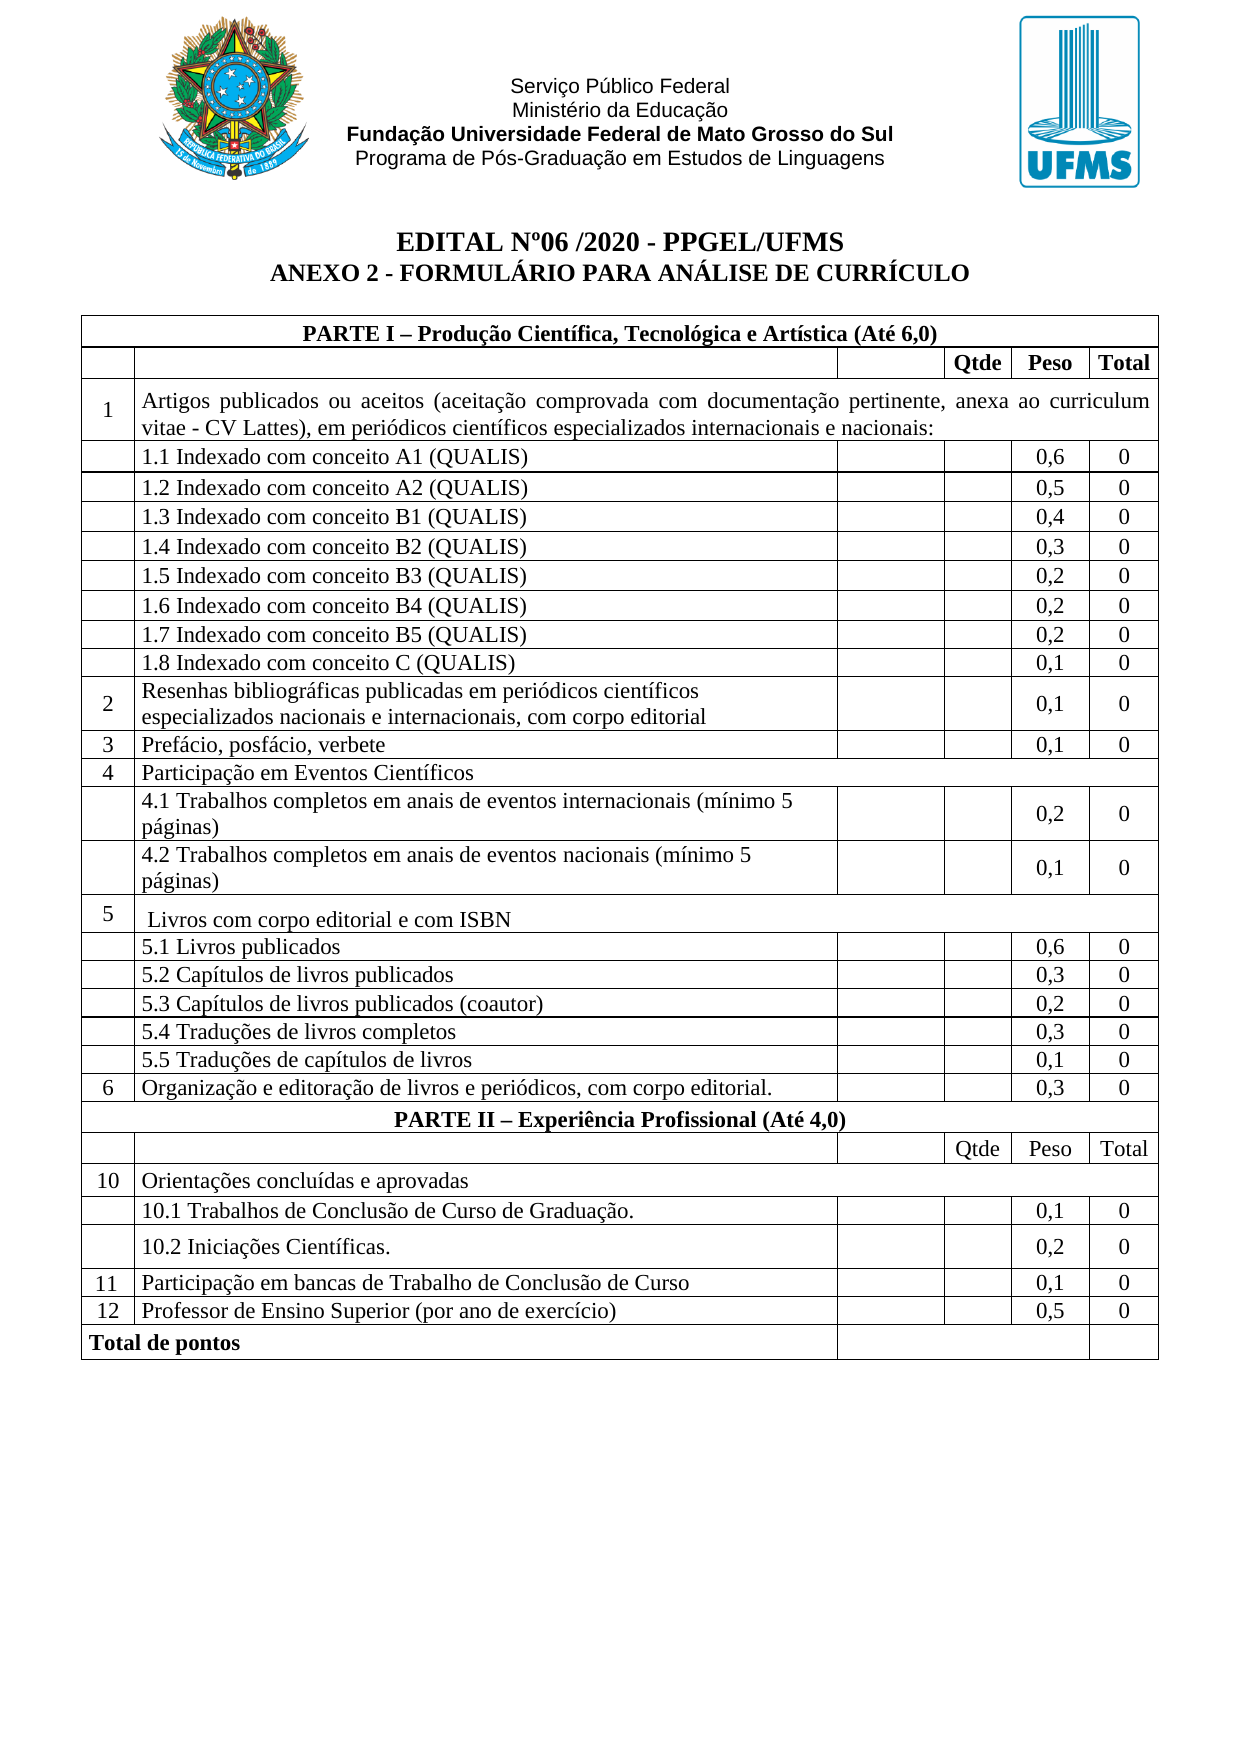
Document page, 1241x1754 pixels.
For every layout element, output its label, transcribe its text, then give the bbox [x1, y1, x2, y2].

table_cell 0,3 [1012, 1018, 1089, 1044]
table_cell Participação em bancas de Trabalho de Conclusão de Curso [135, 1269, 837, 1296]
table_cell 0,1 [1012, 841, 1089, 893]
table_cell 5 [82, 895, 134, 932]
table_cell [945, 787, 1011, 840]
table_cell [82, 933, 134, 960]
table_cell 0,1 [1012, 731, 1089, 758]
table_cell 0 [1090, 677, 1158, 730]
table_cell 0,6 [1012, 933, 1089, 960]
table_cell [82, 1225, 134, 1268]
table_cell 5.2 Capítulos de livros publicados [135, 961, 837, 988]
table_cell 0 [1090, 787, 1158, 840]
table_cell [838, 961, 944, 988]
table_cell Prefácio, posfácio, verbete [135, 731, 837, 758]
table_cell [82, 348, 134, 378]
table_cell [838, 441, 944, 471]
table_cell [82, 787, 134, 840]
table_cell 0 [1090, 1018, 1158, 1044]
table_cell [838, 787, 944, 840]
table_cell 1.3 Indexado com conceito B1 (QUALIS) [135, 502, 837, 531]
table_cell [838, 1074, 944, 1101]
table_cell [945, 621, 1011, 648]
table_cell 6 [82, 1074, 134, 1101]
table_cell [945, 649, 1011, 676]
table_cell [82, 649, 134, 676]
table_cell Livros com corpo editorial e com ISBN [135, 895, 1158, 932]
table_cell 10.2 Iniciações Científicas. [135, 1225, 837, 1268]
table_cell [838, 677, 944, 730]
table_cell Participação em Eventos Científicos [135, 759, 1158, 786]
table_cell 5.5 Traduções de capítulos de livros [135, 1046, 837, 1073]
table_cell 0 [1090, 1046, 1158, 1073]
table_cell [945, 1074, 1011, 1101]
table_cell [82, 532, 134, 560]
table_cell 0 [1090, 933, 1158, 960]
table_cell [945, 961, 1011, 988]
table_cell PARTE II – Experiência Profissional (Até 4,0) [82, 1102, 1158, 1132]
table_cell 0,3 [1012, 1074, 1089, 1101]
table_cell [82, 841, 134, 893]
table_cell [135, 348, 837, 378]
table_cell 0,2 [1012, 787, 1089, 840]
table_cell Artigos publicados ou aceitos (aceitação comprovada com documentação pertinente, anexa ao curriculum vitae - CV Lattes), em periódicos científicos especializados internacionais e nacionais: [135, 379, 1158, 440]
text ANEXO 2 - FORMULÁRIO PARA ANÁLISE DE CURRÍCULO [177, 258, 1063, 286]
table_cell [82, 591, 134, 620]
table_cell 0,1 [1012, 677, 1089, 730]
table_cell 0,2 [1012, 561, 1089, 590]
table_cell [838, 841, 944, 893]
table_cell [945, 502, 1011, 531]
table_cell 11 [82, 1269, 134, 1296]
table_cell 10 [82, 1164, 134, 1196]
table_cell 0,1 [1012, 1197, 1089, 1224]
table_cell [945, 731, 1011, 758]
table_cell [945, 1046, 1011, 1073]
table_cell 0 [1090, 473, 1158, 501]
table_cell Total [1090, 348, 1158, 378]
picture [1022, 19, 1137, 185]
table_cell 1.8 Indexado com conceito C (QUALIS) [135, 649, 837, 676]
table_cell 0 [1090, 1225, 1158, 1268]
table_cell 0 [1090, 1197, 1158, 1224]
table_cell 5.3 Capítulos de livros publicados (coautor) [135, 989, 837, 1016]
text EDITAL Nº06 /2020 - PPGel/UFMS [177, 225, 1063, 258]
table_cell [945, 591, 1011, 620]
table_cell [135, 1133, 837, 1163]
table_cell 0,4 [1012, 502, 1089, 531]
table_cell 0,1 [1012, 1269, 1089, 1296]
table_cell [838, 348, 944, 378]
table_cell Qtde [945, 1133, 1011, 1163]
table_cell 1.5 Indexado com conceito B3 (QUALIS) [135, 561, 837, 590]
table_cell [1090, 1325, 1158, 1358]
table_cell [945, 841, 1011, 893]
table_cell Orientações concluídas e aprovadas [135, 1164, 1158, 1196]
table_cell 0 [1090, 961, 1158, 988]
table_cell [838, 1269, 944, 1296]
table_cell 10.1 Trabalhos de Conclusão de Curso de Graduação. [135, 1197, 837, 1224]
table_cell [82, 989, 134, 1016]
table_cell [838, 1018, 944, 1044]
table_cell Peso [1012, 1133, 1089, 1163]
table_cell [838, 933, 944, 960]
table_cell 1.1 Indexado com conceito A1 (QUALIS) [135, 441, 837, 471]
table_cell [838, 1197, 944, 1224]
table_cell [945, 1297, 1011, 1324]
table_cell [82, 621, 134, 648]
table_cell [838, 1297, 944, 1324]
table_cell [945, 1018, 1011, 1044]
table_cell 1 [82, 379, 134, 440]
table_cell Total de pontos [82, 1325, 837, 1358]
table_cell 0 [1090, 621, 1158, 648]
table_cell [838, 473, 944, 501]
table_cell 0 [1090, 1297, 1158, 1324]
table_cell [82, 502, 134, 531]
table_cell 0 [1090, 841, 1158, 893]
table_cell 0,3 [1012, 532, 1089, 560]
table_cell 5.1 Livros publicados [135, 933, 837, 960]
table_cell 5.4 Traduções de livros completos [135, 1018, 837, 1044]
table_cell 1.7 Indexado com conceito B5 (QUALIS) [135, 621, 837, 648]
table_cell [838, 1325, 1089, 1358]
table_cell [82, 473, 134, 501]
table_cell [945, 441, 1011, 471]
table_cell [82, 1046, 134, 1073]
table_cell 0,2 [1012, 989, 1089, 1016]
table_cell 0,5 [1012, 1297, 1089, 1324]
table_cell [838, 1225, 944, 1268]
table_cell [945, 989, 1011, 1016]
table_cell [945, 532, 1011, 560]
table_cell 0 [1090, 502, 1158, 531]
table_cell 1.4 Indexado com conceito B2 (QUALIS) [135, 532, 837, 560]
table_cell 1.2 Indexado com conceito A2 (QUALIS) [135, 473, 837, 501]
table_cell 0 [1090, 649, 1158, 676]
table_cell 0 [1090, 561, 1158, 590]
table_cell [82, 1197, 134, 1224]
table_cell [838, 731, 944, 758]
table_cell Qtde [945, 348, 1011, 378]
table_cell 0,3 [1012, 961, 1089, 988]
table_cell 0,5 [1012, 473, 1089, 501]
table_cell Peso [1012, 348, 1089, 378]
table_cell [945, 933, 1011, 960]
table_cell 0,2 [1012, 621, 1089, 648]
table_cell Total [1090, 1133, 1158, 1163]
table_cell Professor de Ensino Superior (por ano de exercício) [135, 1297, 837, 1324]
table_cell 0 [1090, 731, 1158, 758]
table_cell [945, 561, 1011, 590]
table_cell [945, 1225, 1011, 1268]
table_cell [838, 989, 944, 1016]
table_cell [838, 649, 944, 676]
table_cell [82, 561, 134, 590]
table_cell 0 [1090, 591, 1158, 620]
table_cell 4.2 Trabalhos completos em anais de eventos nacionais (mínimo 5 páginas) [135, 841, 837, 893]
table_cell 0,2 [1012, 591, 1089, 620]
table_cell [82, 1133, 134, 1163]
table_cell [838, 532, 944, 560]
table_cell 2 [82, 677, 134, 730]
table_cell [838, 621, 944, 648]
table_cell [82, 961, 134, 988]
table_cell 0 [1090, 532, 1158, 560]
table_cell 0,1 [1012, 1046, 1089, 1073]
table_cell [945, 677, 1011, 730]
table_cell 3 [82, 731, 134, 758]
table_cell 0,1 [1012, 649, 1089, 676]
table_cell Organização e editoração de livros e periódicos, com corpo editorial. [135, 1074, 837, 1101]
table_cell 4 [82, 759, 134, 786]
table_cell 12 [82, 1297, 134, 1324]
table_cell 0 [1090, 1269, 1158, 1296]
table_cell [838, 561, 944, 590]
table_cell 0,6 [1012, 441, 1089, 471]
table_cell 0 [1090, 989, 1158, 1016]
table_cell 4.1 Trabalhos completos em anais de eventos internacionais (mínimo 5 páginas) [135, 787, 837, 840]
table_cell [945, 1269, 1011, 1296]
picture [158, 16, 309, 180]
table_cell [838, 1046, 944, 1073]
table_cell [945, 473, 1011, 501]
table_header PARTE I – Produção Científica, Tecnológica e Artística (Até 6,0) [82, 316, 1158, 346]
table_cell [838, 1133, 944, 1163]
table_cell Resenhas bibliográficas publicadas em periódicos científicos especializados nacionais e internacionais, com corpo editorial [135, 677, 837, 730]
table_cell [838, 591, 944, 620]
table_cell [82, 1018, 134, 1044]
table_cell 0 [1090, 441, 1158, 471]
table_cell 0,2 [1012, 1225, 1089, 1268]
table_cell [945, 1197, 1011, 1224]
table_cell 1.6 Indexado com conceito B4 (QUALIS) [135, 591, 837, 620]
table_cell [838, 502, 944, 531]
table_cell [82, 441, 134, 471]
table_cell 0 [1090, 1074, 1158, 1101]
